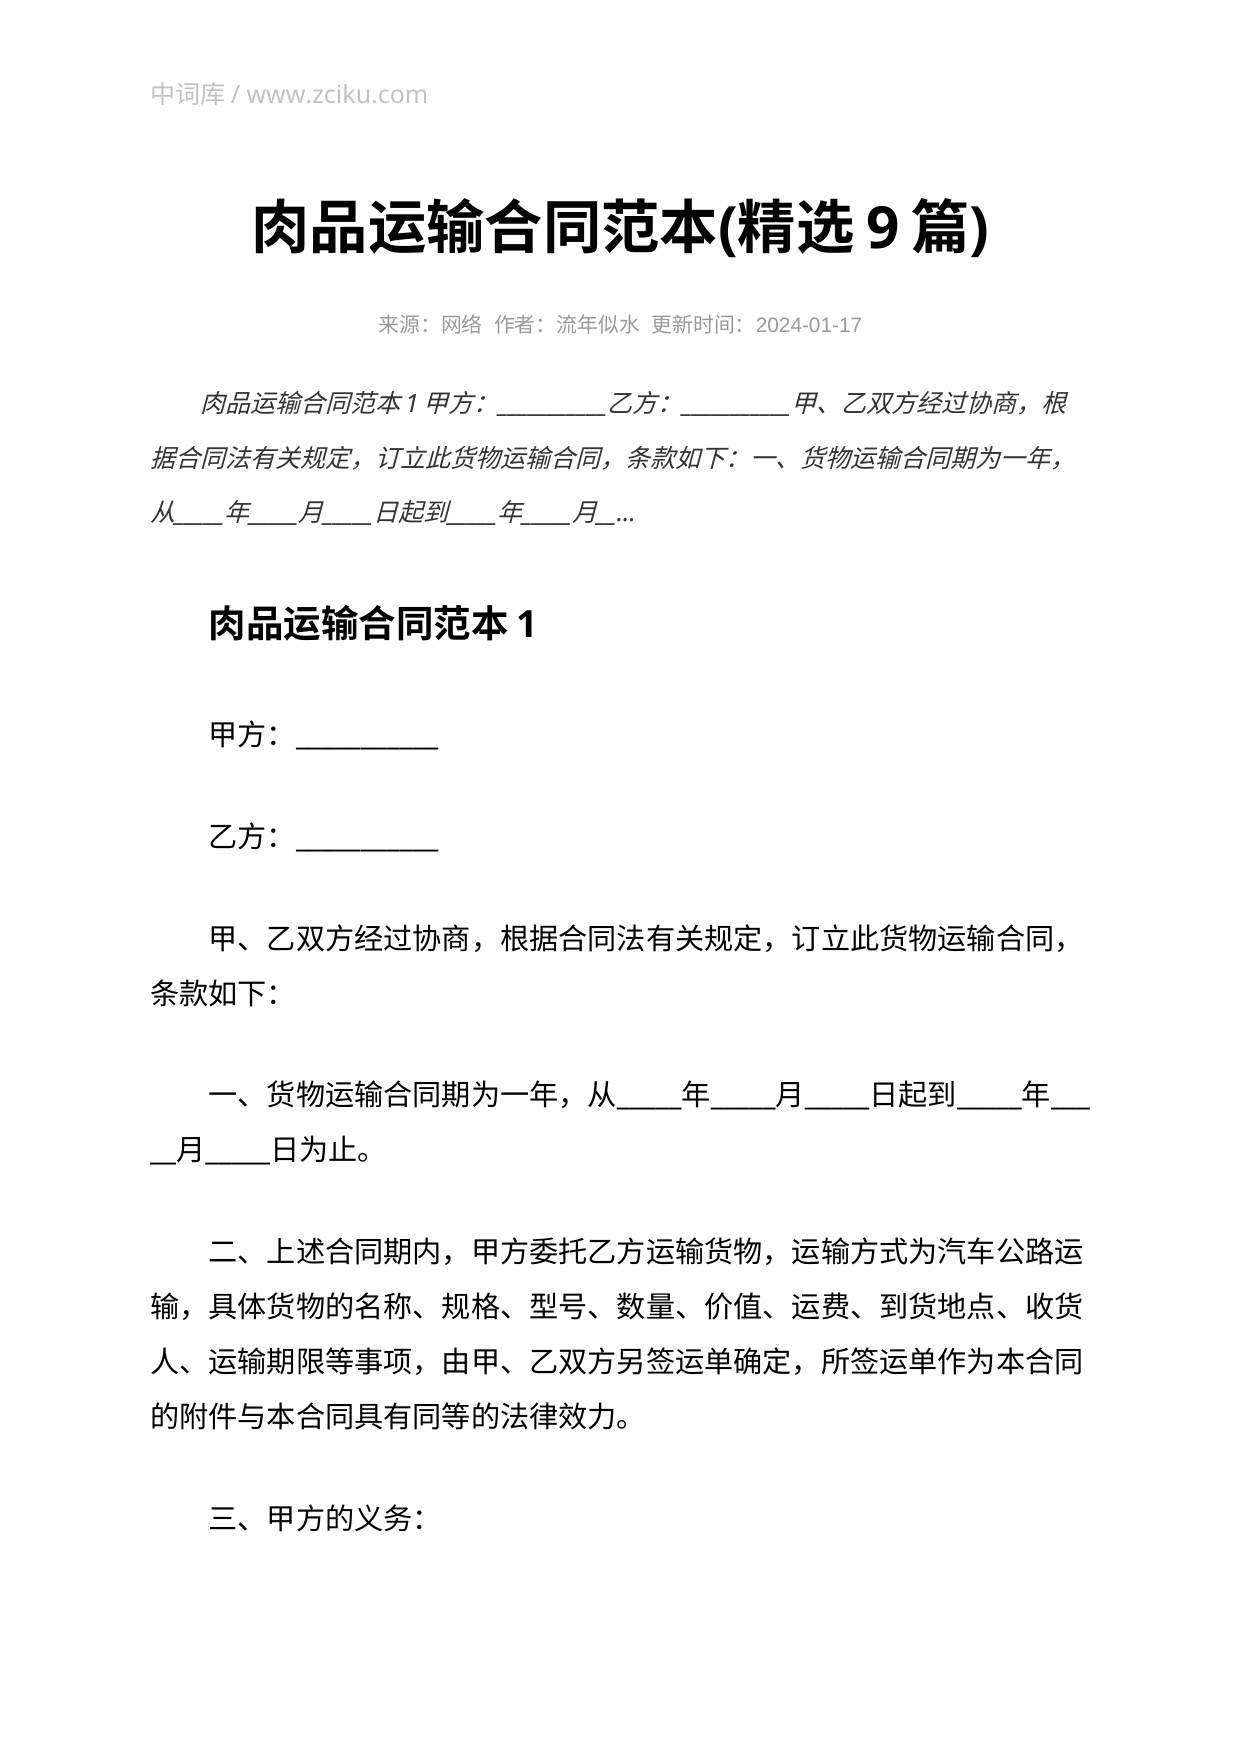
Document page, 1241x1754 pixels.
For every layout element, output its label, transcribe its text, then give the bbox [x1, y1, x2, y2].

text 来源：网络 作者：流年似水 更新时间：2024-01-17 [150, 313, 1090, 337]
text 二、上述合同期内，甲方委托乙方运输货物，运输方式为汽车公路运输，具体货物的名称、规格、型号、数量、价值、运费、到货地点、收货人、运输期限等事项，由甲、乙双方另签运单确定，所签运单作为本合同的附件与本合同具有同等的法律效力。 [150, 1229, 1090, 1436]
text 肉品运输合同范本1 [150, 594, 1090, 648]
text 一、货物运输合同期为一年，从_____年_____月_____日起到_____年_____月_____日为止。 [150, 1072, 1090, 1169]
text 乙方：___________ [150, 813, 1090, 856]
text 甲、乙双方经过协商，根据合同法有关规定，订立此货物运输合同，条款如下： [150, 915, 1090, 1012]
text 三、甲方的义务： [150, 1495, 1090, 1538]
subtitle 肉品运输合同范本(精选9篇) [150, 181, 1090, 266]
text 甲方：___________ [150, 711, 1090, 754]
text 肉品运输合同范本1甲方：___________乙方：___________甲、乙双方经过协商，根据合同法有关规定，订立此货物运输合同，条款如下：一、货物运输合同期为一年，从_____年_____月_____日起到_____年_____月__... [150, 384, 1090, 529]
